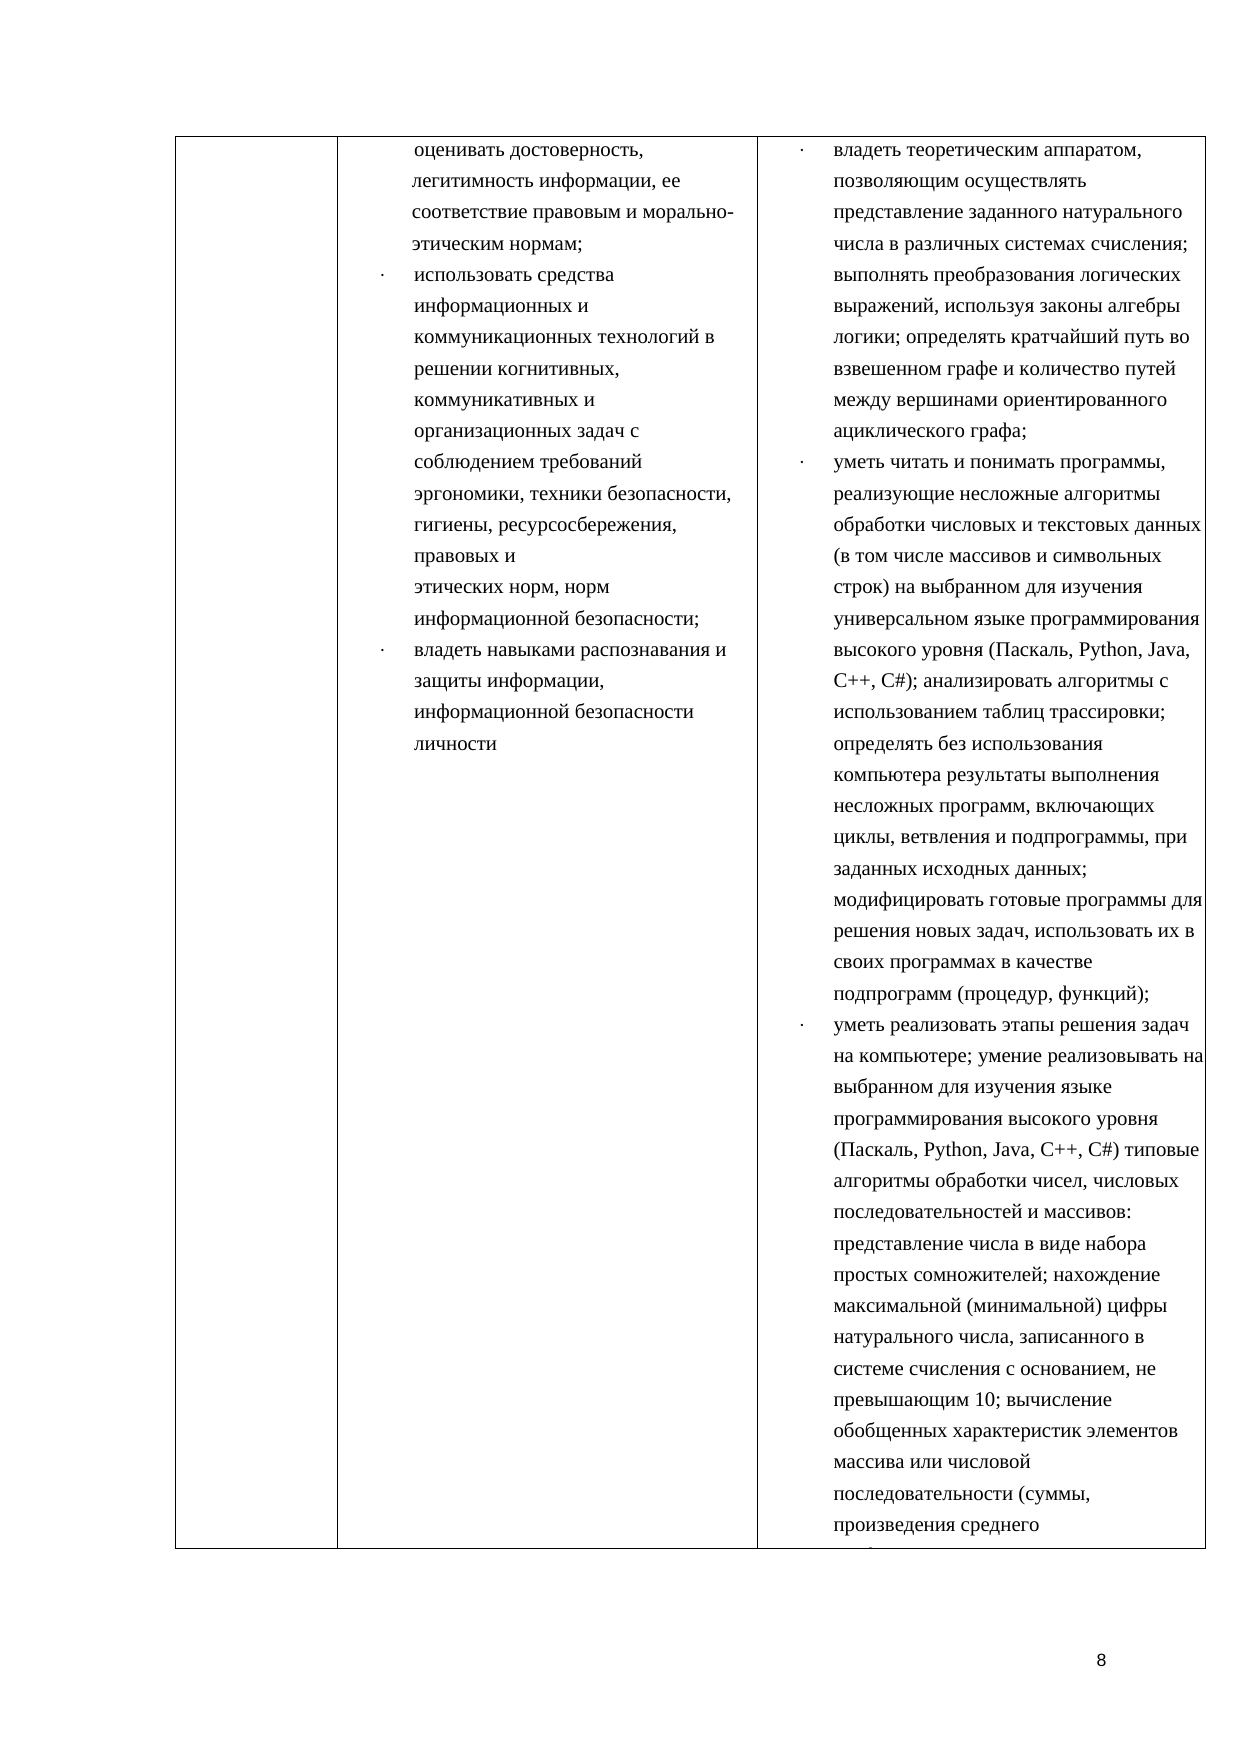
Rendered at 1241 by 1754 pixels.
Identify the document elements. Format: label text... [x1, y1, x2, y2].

table_header владеть теоретическим аппаратом, позволяющим осуществлять представление заданного натурального числа в различных системах счисления; выполнять преобразования логических выражений, используя законы алгебры логики; определять кратчайший путь во взвешенном графе и количество путей между вершинами ориентированного ациклического графа; уметь читать и понимать программы, реализующие несложные алгоритмы обработки числовых и текстовых данных (в том числе массивов и символьных строк) на выбранном для изучения универсальном языке программирования высокого уровня (Паскаль, Python, Java, C++, С#); анализировать алгоритмы с использованием таблиц трассировки; определять без использования компьютера результаты выполнения несложных программ, включающих циклы, ветвления и подпрограммы, при заданных исходных данных; модифицировать готовые программы для решения новых задач, использовать их в своих программах в качестве подпрограмм (процедур, функций); уметь реализовать этапы решения задач на компьютере; умение реализовывать на выбранном для изучения языке программирования высокого уровня (Паскаль, Python, Java, C++, С#) типовые алгоритмы обработки чисел, числовых последовательностей и массивов: представление числа в виде набора простых сомножителей; нахождение максимальной (минимальной) цифры натурального числа, записанного в системе счисления с основанием, не превышающим 10; вычисление обобщенных характеристик элементов массива или числовой последовательности (суммы, произведения среднего арифметического, минимального и максимального элементов, [758, 137, 1205, 1547]
table_header оценивать достоверность, легитимность информации, ее соответствие правовым и морально-этическим нормам; использовать средства информационных и коммуникационных технологий в решении когнитивных, коммуникативных и организационных задач с соблюдением требований эргономики, техники безопасности, гигиены, ресурсосбережения, правовых и этических норм, норм информационной безопасности; владеть навыками распознавания и защиты информации, информационной безопасности личности [338, 137, 757, 1547]
table_header [176, 137, 337, 1547]
